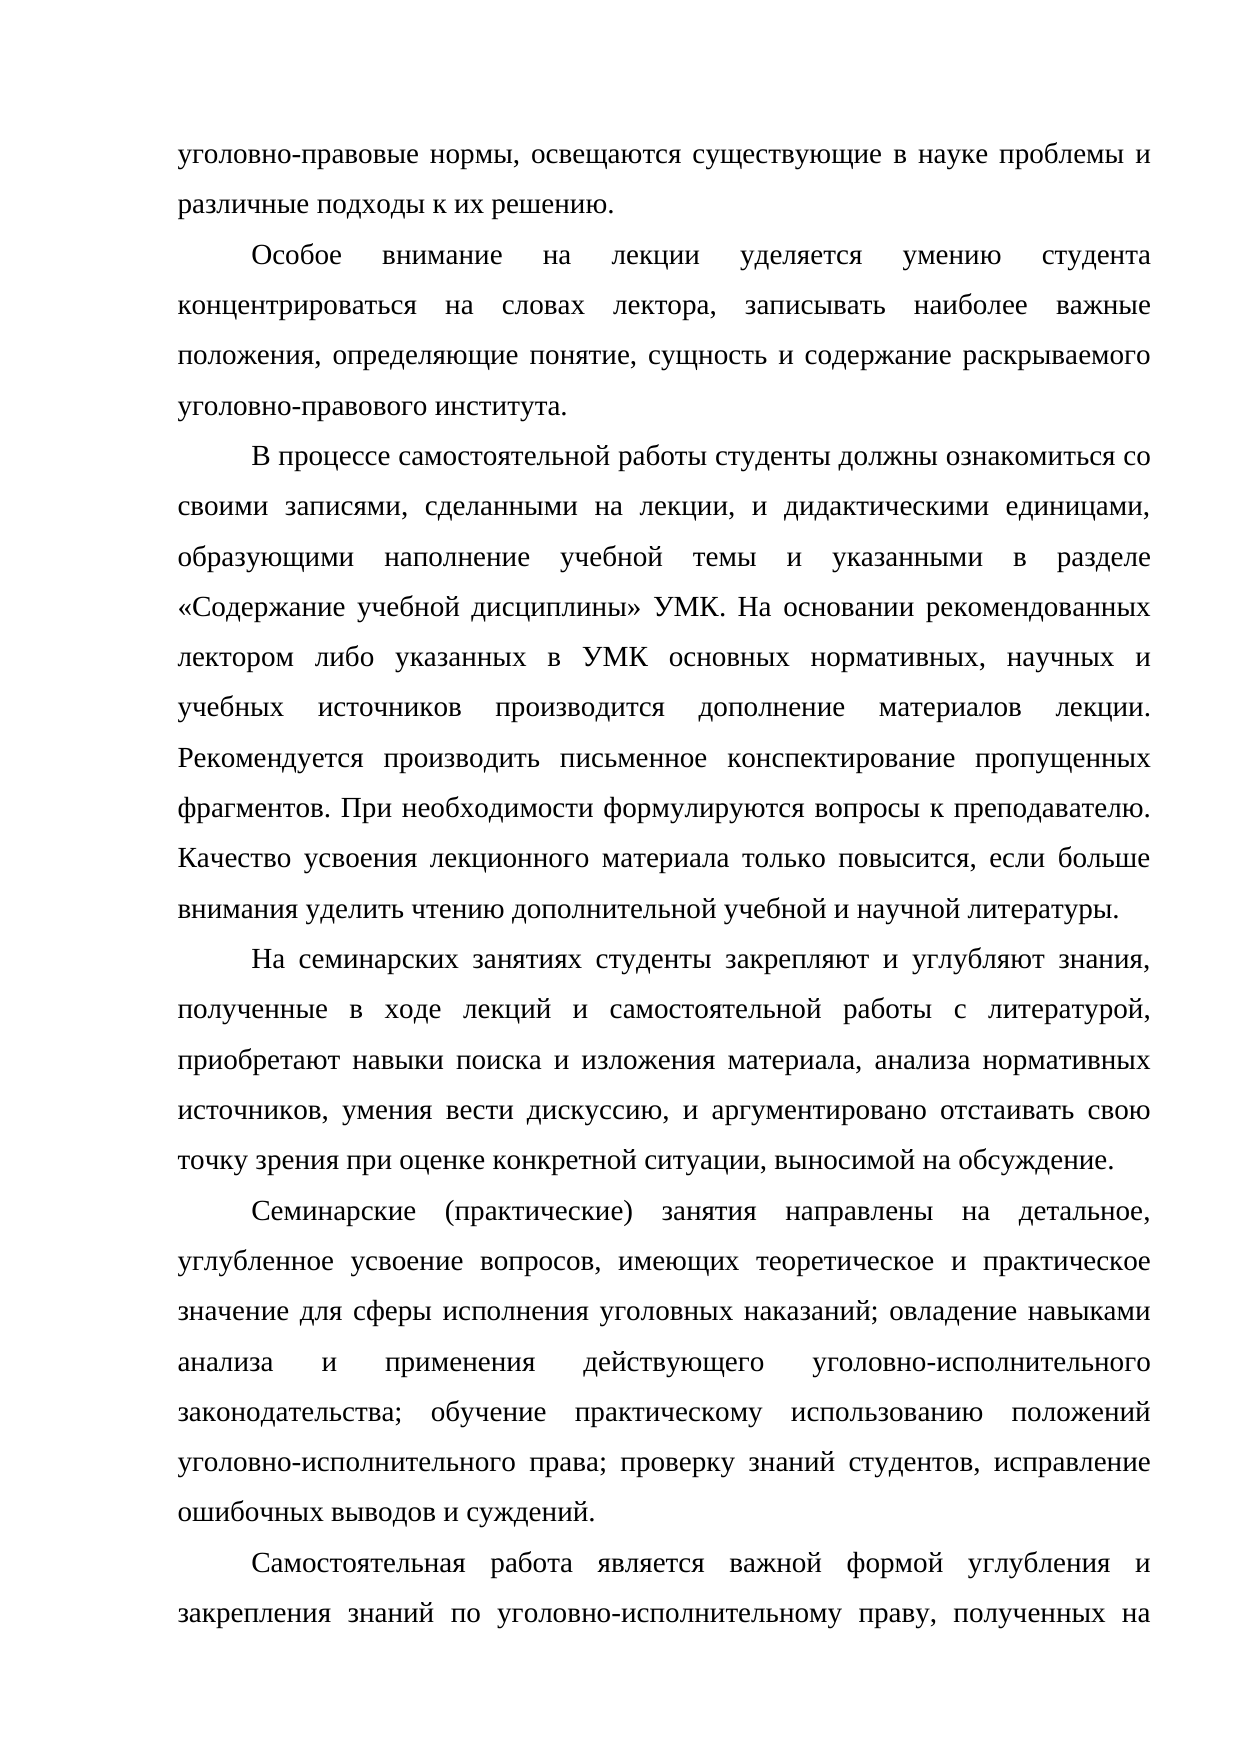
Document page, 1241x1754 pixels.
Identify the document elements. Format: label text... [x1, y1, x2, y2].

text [177, 136, 1152, 220]
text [177, 1545, 1152, 1629]
text Особое внимание на лекции уделяется умению студента концентрироваться на словах лектора, записывать наиболее важные положения, определяющие понятие, сущность и содержание раскрываемого уголовно-правового института. [177, 237, 1152, 421]
text Семинарские (практические) занятия направлены на детальное, углубленное усвоение вопросов, имеющих теоретическое и практическое значение для сферы исполнения уголовных наказаний; овладение навыками анализа и применения действующего уголовно-исполнительного законодательства; обучение практическому использованию положений уголовно-исполнительного права; проверку знаний студентов, исправление ошибочных выводов и суждений. [177, 1193, 1152, 1528]
text На семинарских занятиях студенты закрепляют и углубляют знания, полученные в ходе лекций и самостоятельной работы с литературой, приобретают навыки поиска и изложения материала, анализа нормативных источников, умения вести дискуссию, и аргументировано отстаивать свою точку зрения при оценке конкретной ситуации, выносимой на обсуждение. [177, 941, 1152, 1176]
text В процессе самостоятельной работы студенты должны ознакомиться со своими записями, сделанными на лекции, и дидактическими единицами, образующими наполнение учебной темы и указанными в разделе «Содержание учебной дисциплины» УМК. На основании рекомендованных лектором либо указанных в УМК основных нормативных, научных и учебных источников производится дополнение материалов лекции. Рекомендуется производить письменное конспектирование пропущенных фрагментов. При необходимости формулируются вопросы к преподавателю. Качество усвоения лекционного материала только повысится, если больше внимания уделить чтению дополнительной учебной и научной литературы. [177, 438, 1152, 924]
